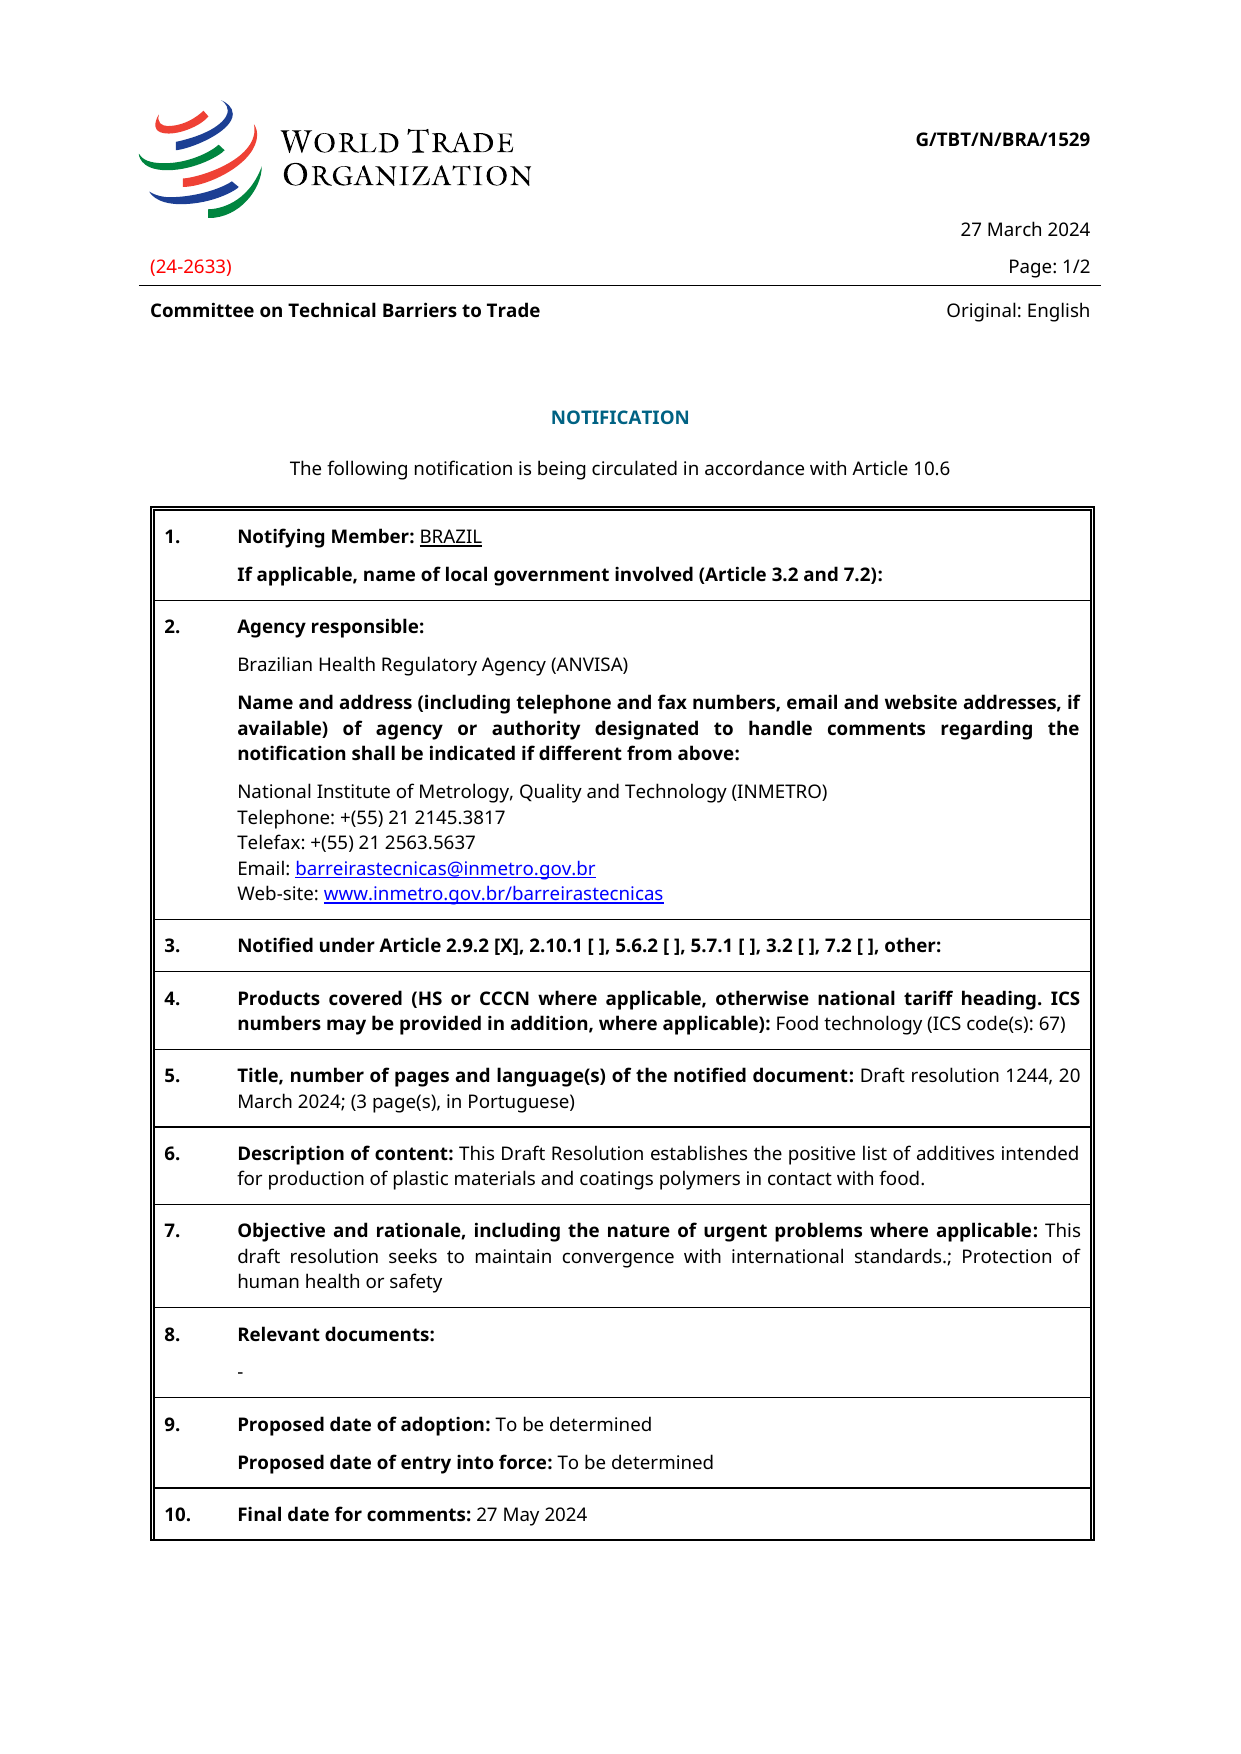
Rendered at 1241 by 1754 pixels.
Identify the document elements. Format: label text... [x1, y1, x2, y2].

text The following notification is being circulated in accordance with Article 10.6 [150, 455, 1090, 481]
table_cell Title, number of pages and language(s) of the notified document: Draft resolution 1244, 20 March 2024; (3 page(s), in Portuguese) [225, 1050, 1090, 1126]
table_cell 8. [155, 1308, 225, 1397]
table_cell Objective and rationale, including the nature of urgent problems where applicable: This draft resolution seeks to maintain convergence with international standards.; Protection of human health or safety [225, 1205, 1090, 1307]
table_cell 2. [155, 601, 225, 919]
table_cell 5. [155, 1050, 225, 1126]
table_cell 7. [155, 1205, 225, 1307]
table_cell Description of content: This Draft Resolution establishes the positive list of additives intended for production of plastic materials and coatings polymers in contact with food. [225, 1128, 1090, 1204]
table_cell Agency responsible: Brazilian Health Regulatory Agency (ANVISA) Name and address (including telephone and fax numbers, email and website addresses, if available) of agency or authority designated to handle comments regarding the notification shall be indicated if different from above: National Institute of Metrology, Quality and Technology (INMETRO) Telephone: +(55) 21 2145.3817 Telefax: +(55) 21 2563.5637 Email: barreirastecnicas@inmetro.gov.br Web-site: www.inmetro.gov.br/barreirastecnicas [225, 601, 1090, 919]
table_cell 3. [155, 920, 225, 971]
table_cell Products covered (HS or CCCN where applicable, otherwise national tariff heading. ICS numbers may be provided in addition, where applicable): Food technology (ICS code(s): 67) [225, 972, 1090, 1048]
table_cell 4. [155, 972, 225, 1048]
table_cell 6. [155, 1128, 225, 1204]
table_cell Final date for comments: 27 May 2024 [225, 1489, 1090, 1539]
table_cell Proposed date of adoption: To be determined Proposed date of entry into force: To be determined [225, 1398, 1090, 1487]
title NOTIFICATION [150, 405, 1090, 430]
table_cell Relevant documents: - [225, 1308, 1090, 1397]
table_cell 10. [155, 1489, 225, 1539]
table_cell Notified under Article 2.9.2 [X], 2.10.1 [ ], 5.6.2 [ ], 5.7.1 [ ], 3.2 [ ], 7.2 [ ], other: [225, 920, 1090, 971]
table_header Notifying Member: BRAZIL If applicable, name of local government involved (Article 3.2 and 7.2): [225, 511, 1090, 599]
table_cell 9. [155, 1398, 225, 1487]
table_header 1. [155, 511, 225, 599]
